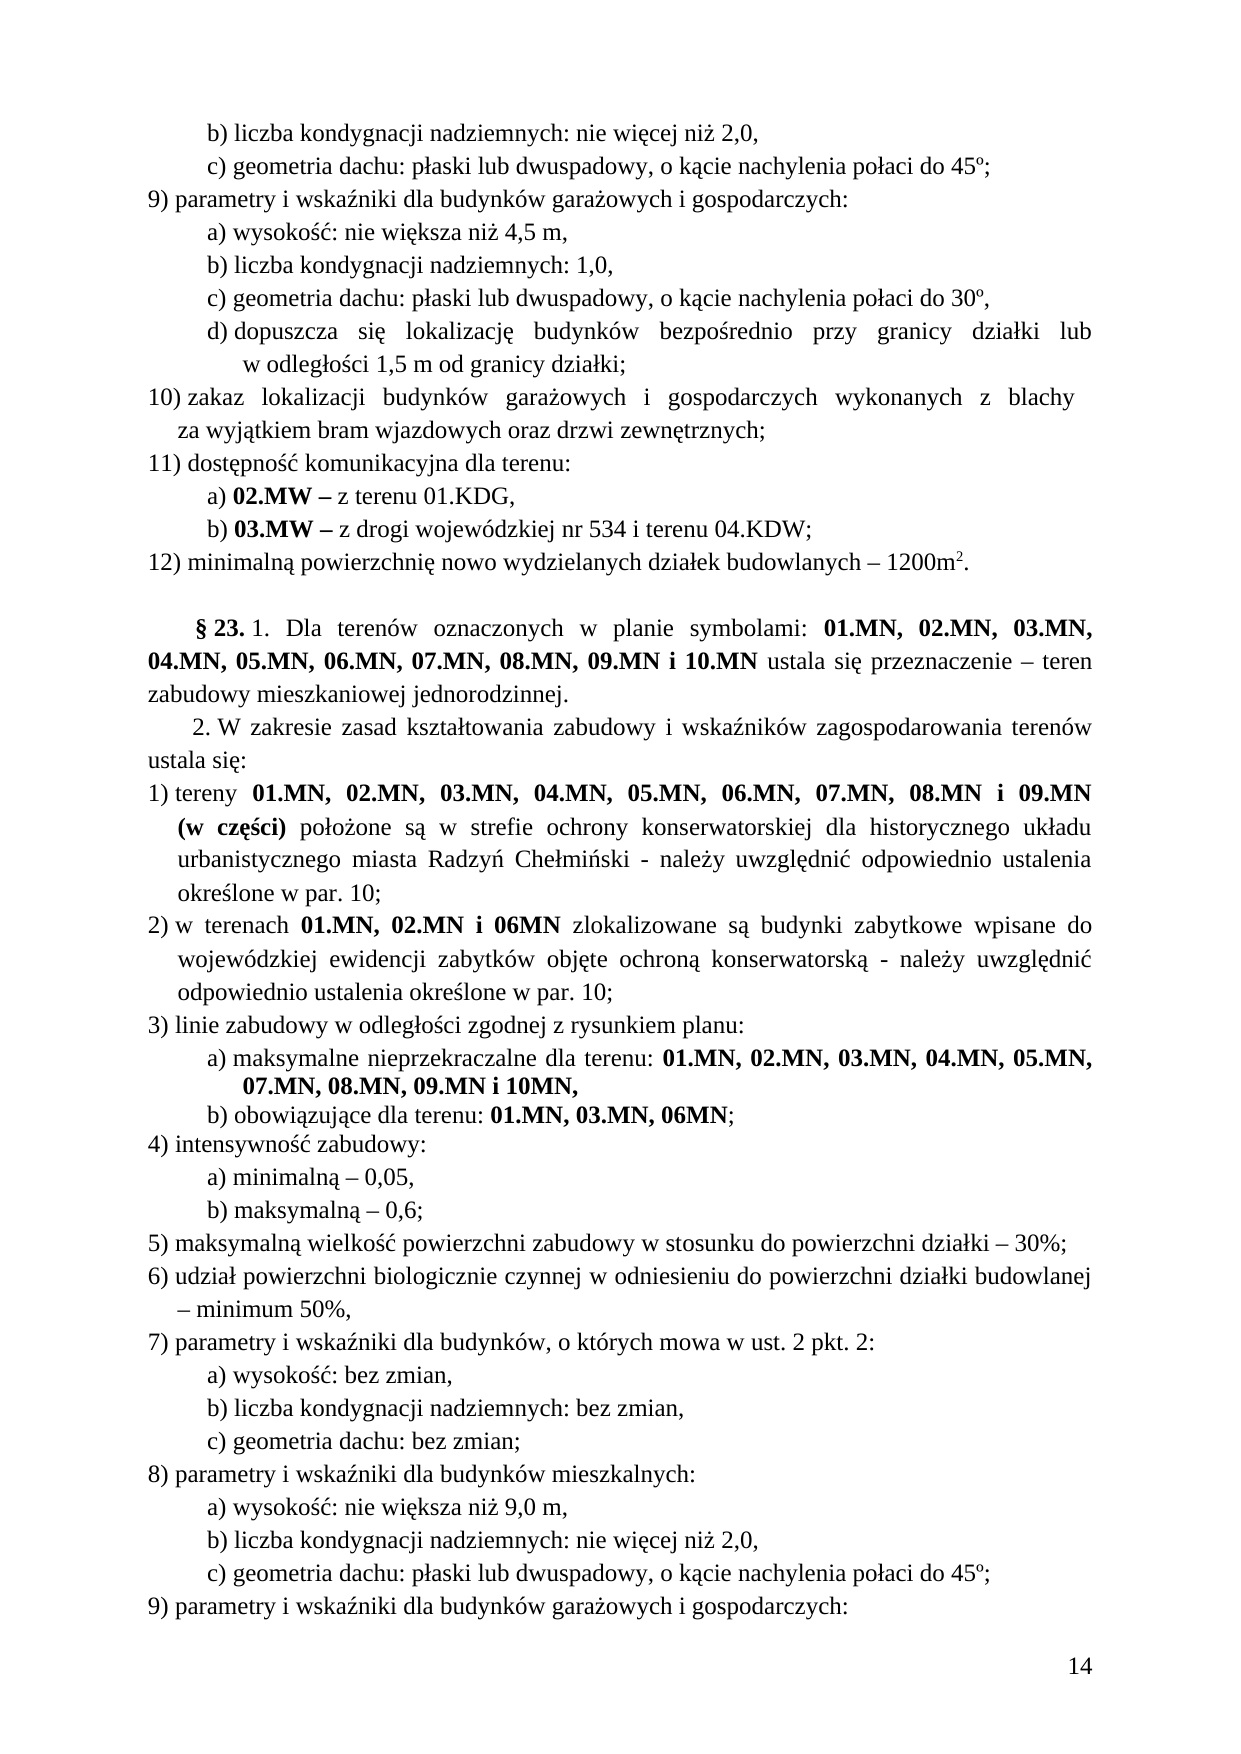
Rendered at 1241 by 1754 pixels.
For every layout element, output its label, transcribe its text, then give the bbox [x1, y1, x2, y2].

text liczba kondygnacji nadziemnych: bez zmian, [207, 1393, 1092, 1422]
text minimalną powierzchnię nowo wydzielanych działek budowlanych – 1200m2. [148, 547, 1092, 576]
text zakaz lokalizacji budynków garażowych i gospodarczych wykonanych z blachy za wyjątkiem bram wjazdowych oraz drzwi zewnętrznych; [148, 382, 1092, 444]
text wysokość: bez zmian, [207, 1360, 1092, 1389]
text geometria dachu: płaski lub dwuspadowy, o kącie nachylenia połaci do 45º; [207, 151, 1092, 180]
text wysokość: nie większa niż 4,5 m, [207, 217, 1092, 246]
text dopuszcza się lokalizację budynków bezpośrednio przy granicy działki lub w odległości 1,5 m od granicy działki; [207, 316, 1092, 378]
text w terenach 01.MN, 02.MN i 06MN zlokalizowane są budynki zabytkowe wpisane do wojewódzkiej ewidencji zabytków objęte ochroną konserwatorską - należy uwzględnić odpowiednio ustalenia określone w par. 10; [148, 911, 1092, 1005]
text liczba kondygnacji nadziemnych: nie więcej niż 2,0, [207, 118, 1092, 147]
text intensywność zabudowy: [148, 1129, 1092, 1158]
text 1. Dla terenów oznaczonych w planie symbolami: 01.MN, 02.MN, 03.MN, 04.MN, 05.MN, 06.MN, 07.MN, 08.MN, 09.MN i 10.MN ustala się przeznaczenie – teren zabudowy mieszkaniowej jednorodzinnej. [148, 613, 1092, 708]
text liczba kondygnacji nadziemnych: 1,0, [207, 250, 1092, 279]
text parametry i wskaźniki dla budynków, o których mowa w ust. 2 pkt. 2: [148, 1327, 1092, 1356]
text maksymalne nieprzekraczalne dla terenu: 01.MN, 02.MN, 03.MN, 04.MN, 05.MN, 07.MN, 08.MN, 09.MN i 10MN, [207, 1043, 1092, 1100]
text geometria dachu: bez zmian; [207, 1426, 1092, 1455]
text parametry i wskaźniki dla budynków garażowych i gospodarczych: [148, 184, 1092, 213]
text wysokość: nie większa niż 9,0 m, [207, 1492, 1092, 1521]
list W zakresie zasad kształtowania zabudowy i wskaźników zagospodarowania terenów ustala się: [148, 712, 1092, 774]
text 02.MW – z terenu 01.KDG, [207, 481, 1092, 510]
text geometria dachu: płaski lub dwuspadowy, o kącie nachylenia połaci do 30º, [207, 283, 1092, 312]
text maksymalną – 0,6; [207, 1195, 1092, 1224]
text tereny 01.MN, 02.MN, 03.MN, 04.MN, 05.MN, 06.MN, 07.MN, 08.MN i 09.MN (w części) położone są w strefie ochrony konserwatorskiej dla historycznego układu urbanistycznego miasta Radzyń Chełmiński - należy uwzględnić odpowiednio ustalenia określone w par. 10; [148, 778, 1092, 906]
text parametry i wskaźniki dla budynków garażowych i gospodarczych: [148, 1591, 1092, 1620]
text minimalną – 0,05, [207, 1162, 1092, 1191]
text linie zabudowy w odległości zgodnej z rysunkiem planu: [148, 1010, 1092, 1038]
text dostępność komunikacyjna dla terenu: [148, 448, 1092, 477]
text 03.MW – z drogi wojewódzkiej nr 534 i terenu 04.KDW; [207, 514, 1092, 543]
text udział powierzchni biologicznie czynnej w odniesieniu do powierzchni działki budowlanej – minimum 50%, [148, 1261, 1092, 1323]
text parametry i wskaźniki dla budynków mieszkalnych: [148, 1459, 1092, 1488]
text geometria dachu: płaski lub dwuspadowy, o kącie nachylenia połaci do 45º; [207, 1558, 1092, 1587]
text maksymalną wielkość powierzchni zabudowy w stosunku do powierzchni działki – 30%; [148, 1228, 1092, 1257]
text liczba kondygnacji nadziemnych: nie więcej niż 2,0, [207, 1525, 1092, 1554]
text obowiązujące dla terenu: 01.MN, 03.MN, 06MN; [207, 1100, 1092, 1129]
